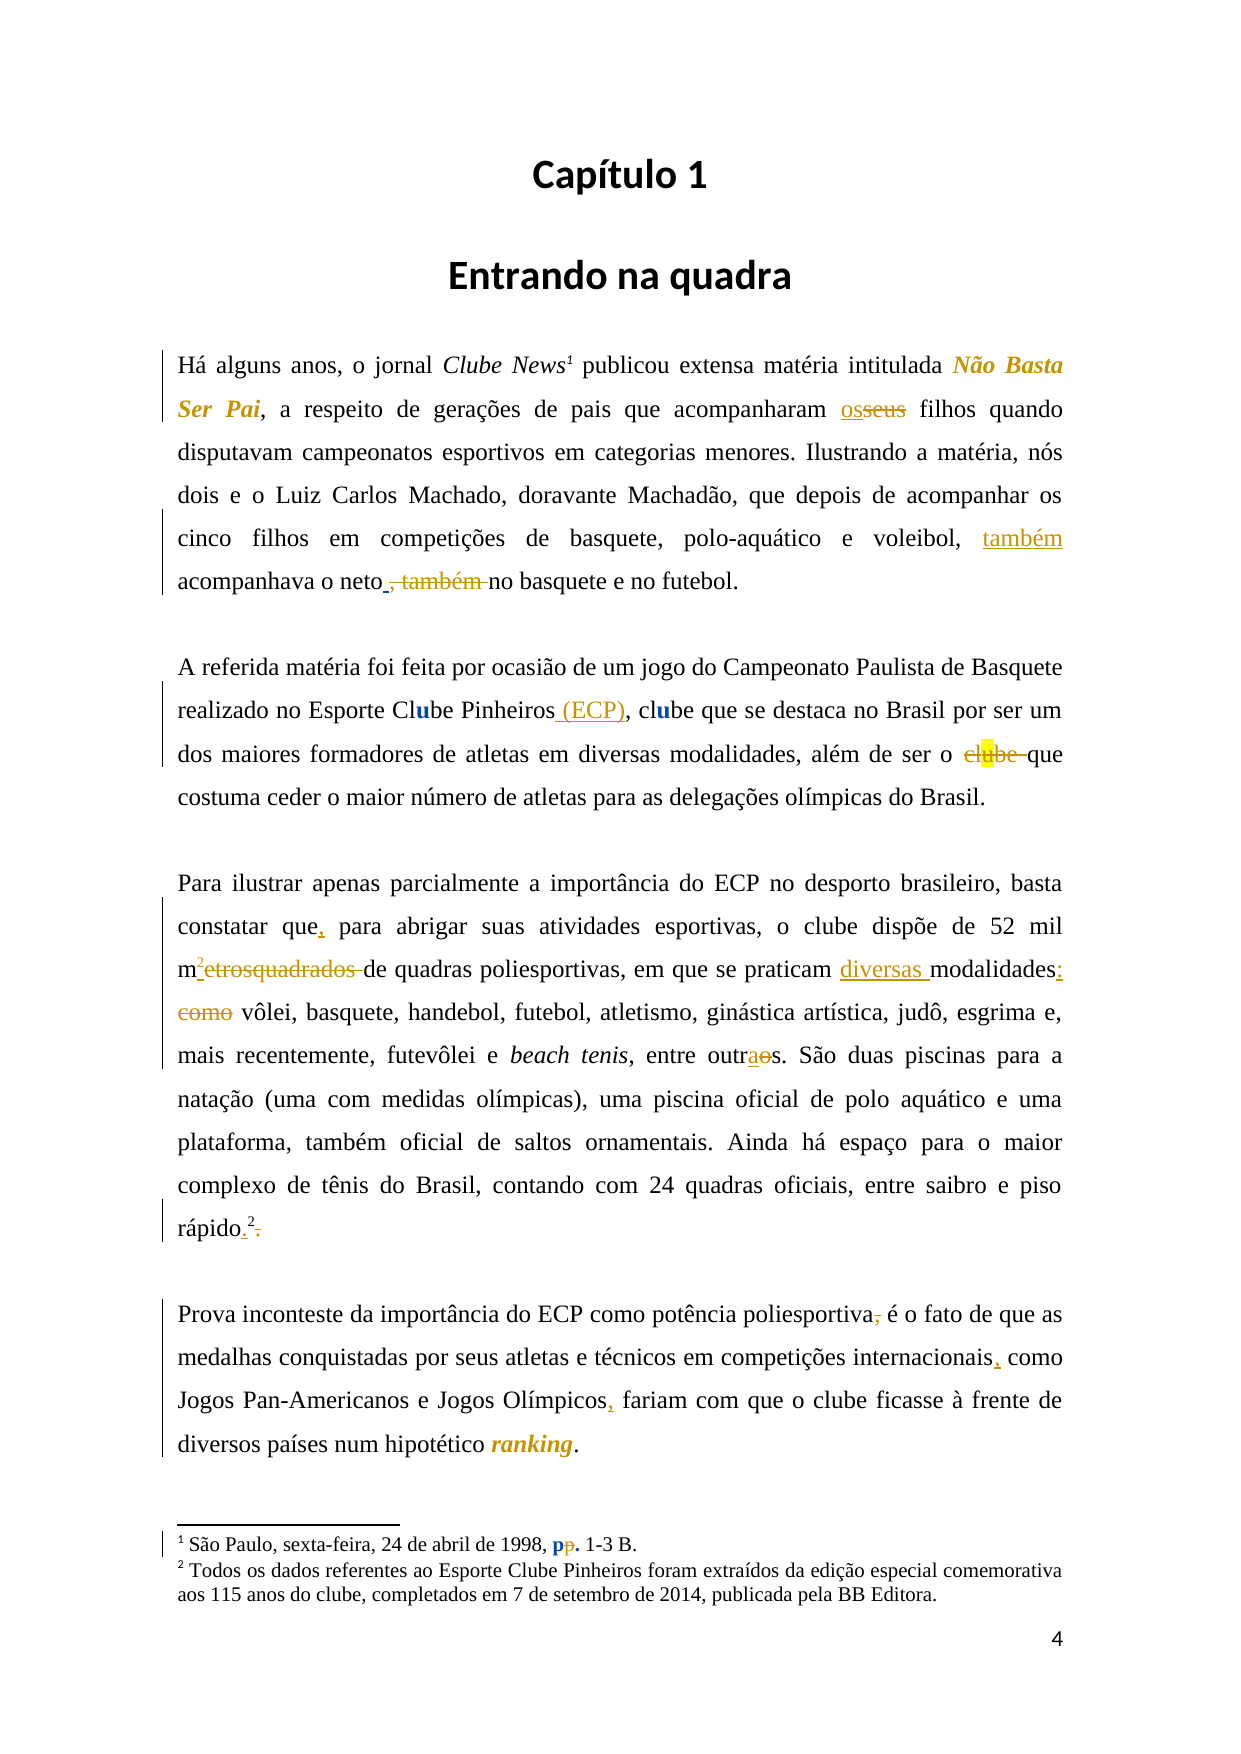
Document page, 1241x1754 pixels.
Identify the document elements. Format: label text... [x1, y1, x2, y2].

text Prova inconteste da importância do ECP como potência poliesportiva é o fato de que as medalhas conquistadas por seus atletas e técnicos em competições internacionais como Jogos Pan-Americanos e Jogos Olímpicos fariam com que o clube ficasse à frente de diversos países num hipotético ranking. [177, 1299, 1063, 1457]
text A referida matéria foi feita por ocasião de um jogo do Campeonato Paulista de Basquete realizado no Esporte Clube Pinheiros, clube que se destaca no Brasil por ser um dos maiores formadores de atletas em diversas modalidades, além de ser o que costuma ceder o maior número de atletas para as delegações olímpicas do Brasil. [177, 652, 1063, 811]
text Para ilustrar apenas parcialmente a importância do ECP no desporto brasileiro, basta constatar que para abrigar suas atividades esportivas, o clube dispõe de 52 mil mde quadras poliesportivas, em que se praticam modalidades vôlei, basquete, handebol, futebol, atletismo, ginástica artística, judô, esgrima e, mais recentemente, futevôlei e beach tenis, entre outrs. São duas piscinas para a natação (uma com medidas olímpicas), uma piscina oficial de polo aquático e uma plataforma, também oficial de saltos ornamentais. Ainda há espaço para o maior complexo de tênis do Brasil, contando com 24 quadras oficiais, entre saibro e piso rápido [177, 868, 1063, 1242]
text Há alguns anos, o jornal Clube News publicou extensa matéria intitulada Não Basta Ser Pai, a respeito de gerações de pais que acompanharam filhos quando disputavam campeonatos esportivos em categorias menores. Ilustrando a matéria, nós dois e o Luiz Carlos Machado, doravante Machadão, que depois de acompanhar os cinco filhos em competições de basquete, polo-aquático e voleibol, acompanhava o netono basquete e no futebol. [177, 350, 1063, 595]
text Entrando na quadra [177, 249, 1063, 300]
text Capítulo 1 [177, 148, 1063, 198]
